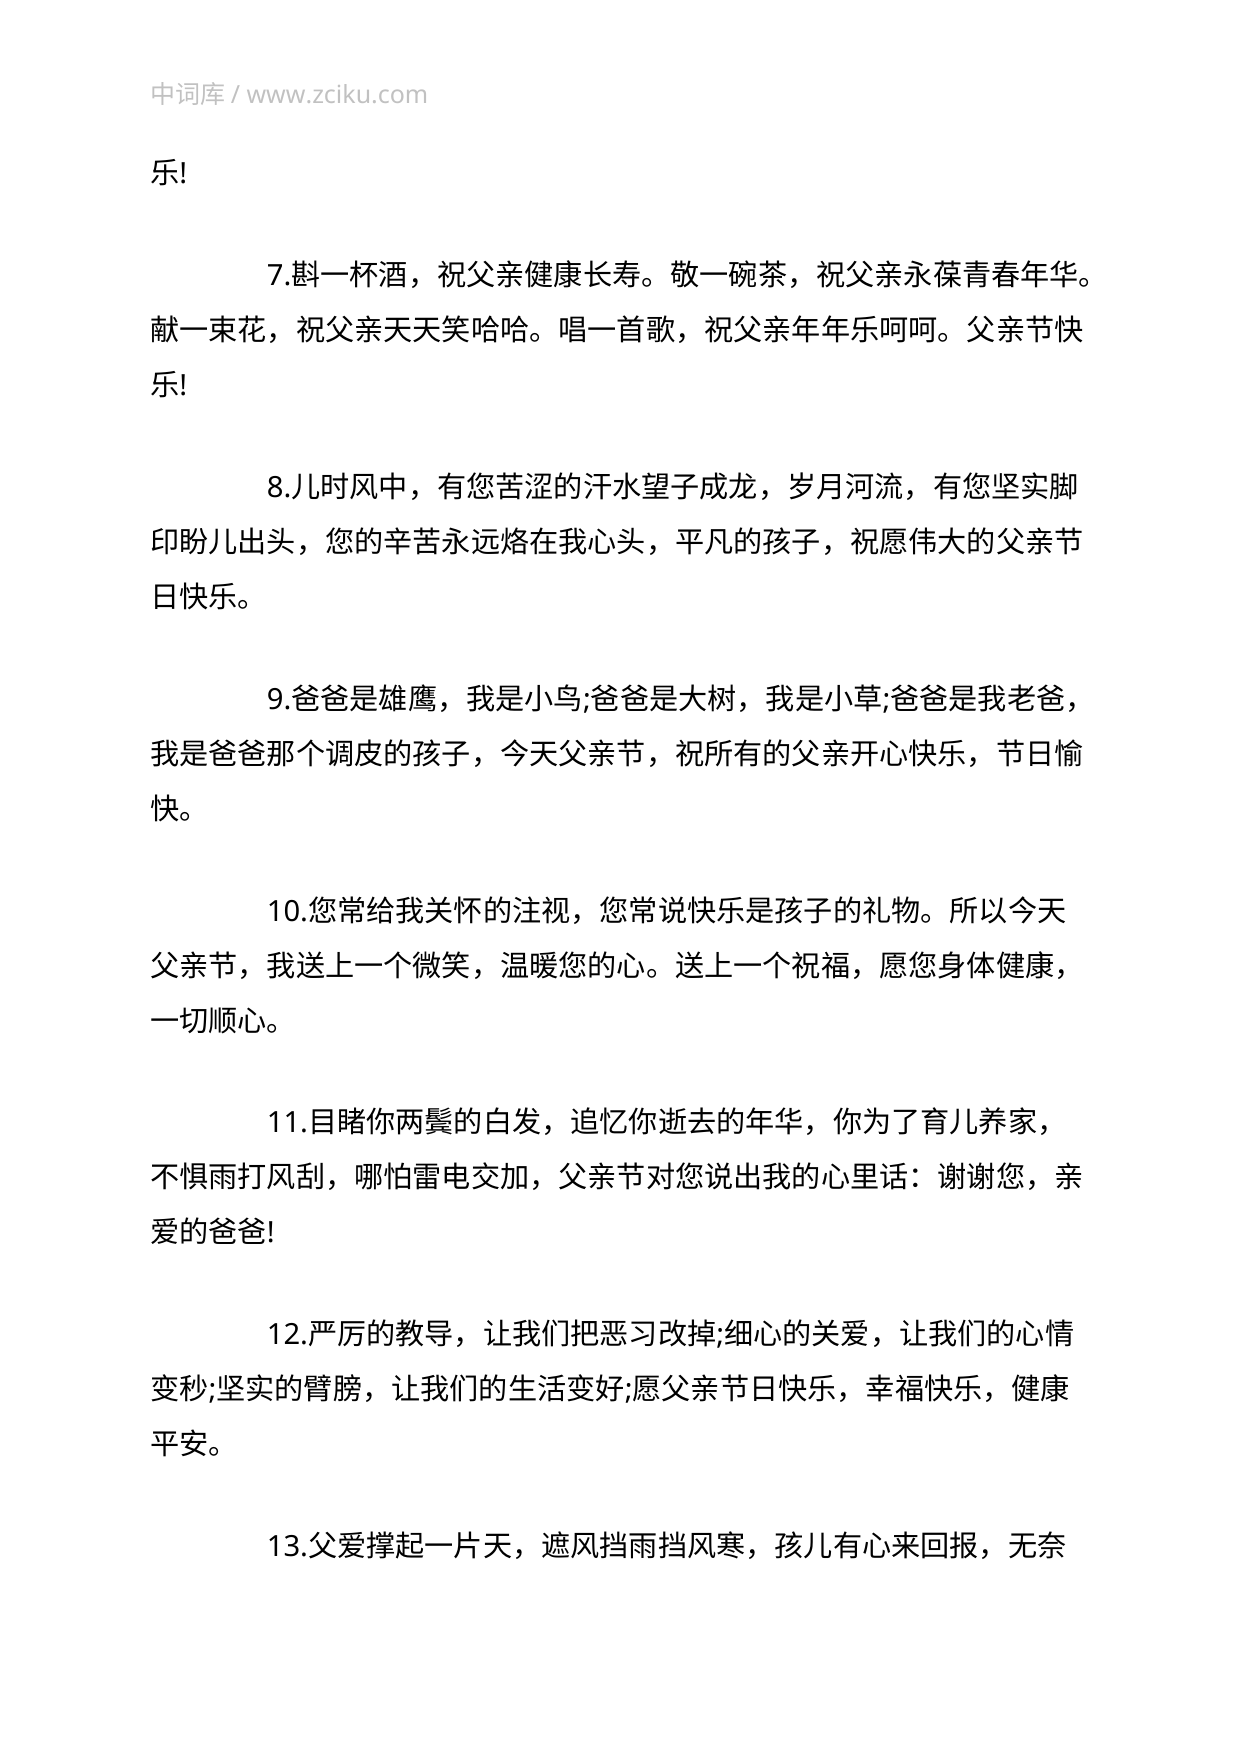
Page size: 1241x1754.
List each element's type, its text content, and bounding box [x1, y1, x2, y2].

text 10.您常给我关怀的注视，您常说快乐是孩子的礼物。所以今天父亲节，我送上一个微笑，温暖您的心。送上一个祝福，愿您身体健康，一切顺心。 [150, 887, 1090, 1039]
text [150, 1522, 1090, 1565]
text 9.爸爸是雄鹰，我是小鸟;爸爸是大树，我是小草;爸爸是我老爸，我是爸爸那个调皮的孩子，今天父亲节，祝所有的父亲开心快乐，节日愉快。 [150, 676, 1090, 828]
text 8.儿时风中，有您苦涩的汗水望子成龙，岁月河流，有您坚实脚印盼儿出头，您的辛苦永远烙在我心头，平凡的孩子，祝愿伟大的父亲节日快乐。 [150, 464, 1090, 616]
text 7.斟一杯酒，祝父亲健康长寿。敬一碗茶，祝父亲永葆青春年华。献一束花，祝父亲天天笑哈哈。唱一首歌，祝父亲年年乐呵呵。父亲节快乐! [150, 252, 1090, 404]
text 12.严厉的教导，让我们把恶习改掉;细心的关爱，让我们的心情变秒;坚实的臂膀，让我们的生活变好;愿父亲节日快乐，幸福快乐，健康平安。 [150, 1311, 1090, 1463]
text 11.目睹你两鬓的白发，追忆你逝去的年华，你为了育儿养家，不惧雨打风刮，哪怕雷电交加，父亲节对您说出我的心里话：谢谢您，亲爱的爸爸! [150, 1099, 1090, 1251]
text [150, 150, 1090, 192]
